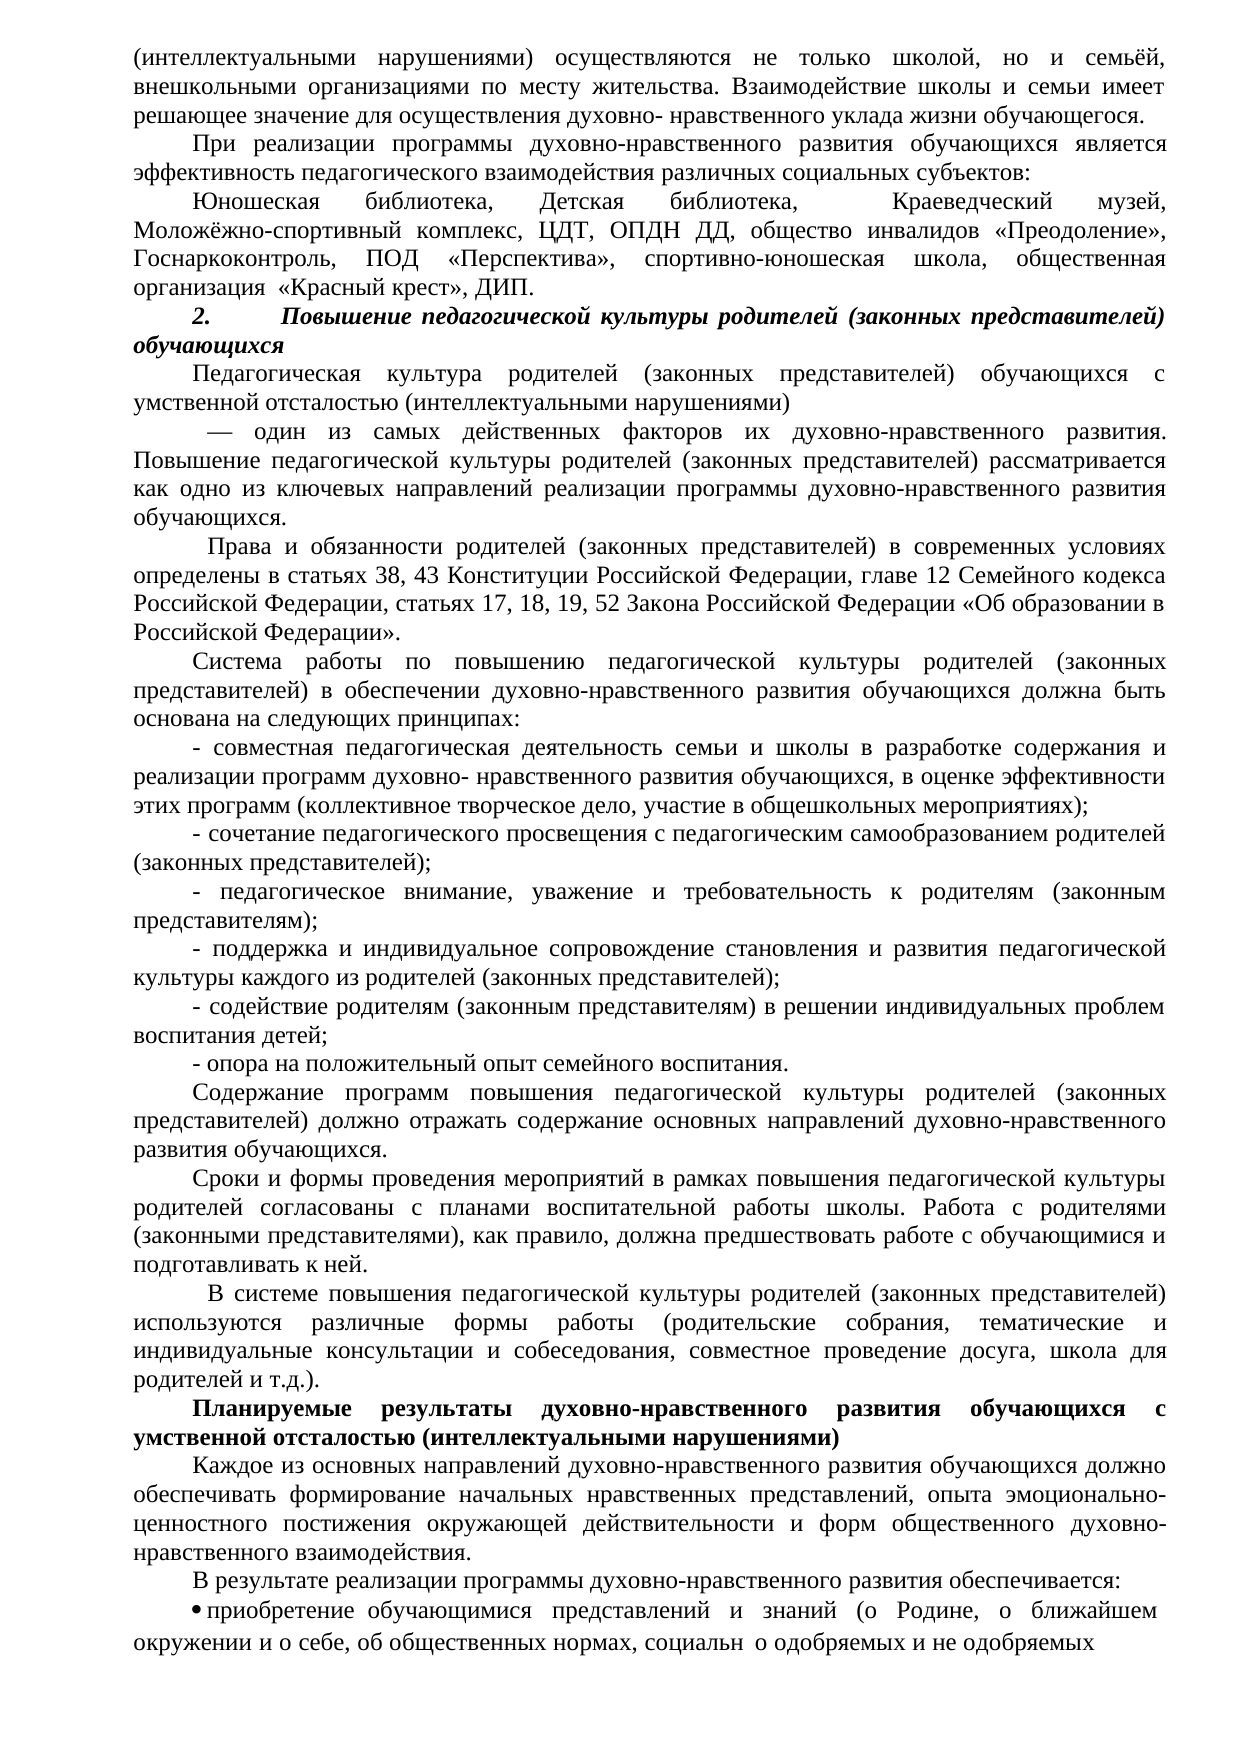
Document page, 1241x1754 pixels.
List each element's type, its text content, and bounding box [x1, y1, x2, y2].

list педагогическое внимание, уважение и требовательность к родителям (законным представителям); [133, 876, 1166, 933]
list совместная педагогическая деятельность семьи и школы в разработке содержания и реализации программ духовно- нравственного развития обучающихся, в оценке эффективности этих программ (коллективное творческое дело, участие в общешкольных мероприятиях); [133, 732, 1166, 818]
text Система работы по повышению педагогической культуры родителей (законных представителей) в обеспечении духовно-нравственного развития обучающихся должна быть основана на следующих принципах: [133, 646, 1167, 732]
text Каждое из основных направлений духовно-нравственного развития обучающихся должно обеспечивать формирование начальных нравственных представлений, опыта эмоционально-ценностного постижения окружающей действительности и форм общественного духовно-нравственного взаимодействия. [133, 1450, 1167, 1565]
text При реализации программы духовно-нравственного развития обучающихся является эффективность педагогического взаимодействия различных социальных субъектов: [133, 128, 1167, 186]
subtitle Повышение педагогической культуры родителей (законных представителей) обучающихся [133, 301, 1166, 358]
list сочетание педагогического просвещения с педагогическим самообразованием родителей (законных представителей); [133, 818, 1166, 876]
text В результате реализации программы духовно-нравственного развития обеспечивается: [192, 1565, 1215, 1594]
text Права и обязанности родителей (законных представителей) в современных условиях определены в статьях 38, 43 Конституции Российской Федерации, главе 12 Семейного кодекса Российской Федерации, статьях 17, 18, 19, 52 Закона Российской Федерации «Об образовании в Российской Федерации». [133, 531, 1166, 646]
list поддержка и индивидуальное сопровождение становления и развития педагогической культуры каждого из родителей (законных представителей); [133, 933, 1167, 991]
text (интеллектуальными нарушениями) осуществляются не только школой, но и семьёй, внешкольными организациями по месту жительства. Взаимодействие школы и семьи имеет решающее значение для осуществления духовно- нравственного уклада жизни обучающегося. [133, 42, 1166, 128]
list опора на положительный опыт семейного воспитания. [192, 1048, 1215, 1077]
list приобретение обучающимися представлений и знаний (о Родине, о ближайшем [192, 1594, 1215, 1625]
text — один из самых действенных факторов их духовно-нравственного развития. Повышение педагогической культуры родителей (законных представителей) рассматривается как одно из ключевых направлений реализации программы духовно-нравственного развития обучающихся. [133, 416, 1167, 531]
text В системе повышения педагогической культуры родителей (законных представителей) используются различные формы работы (родительские собрания, тематические и индивидуальные консультации и собеседования, совместное проведение досуга, школа для родителей и т.д.). [133, 1278, 1167, 1393]
text Содержание программ повышения педагогической культуры родителей (законных представителей) должно отражать содержание основных направлений духовно-нравственного развития обучающихся. [133, 1077, 1167, 1163]
text Юношеская библиотека, Детская библиотека, Краеведческий музей, Моложёжно-спортивный комплекс, ЦДТ, ОПДН ДД, общество инвалидов «Преодоление», Госнаркоконтроль, ПОД «Перспектива», спортивно-юношеская школа, общественная организация «Красный крест», ДИП. [133, 186, 1166, 301]
subtitle Планируемые результаты духовно-нравственного развития обучающихся с умственной отсталостью (интеллектуальными нарушениями) [133, 1393, 1166, 1450]
list содействие родителям (законным представителям) в решении индивидуальных проблем воспитания детей; [133, 991, 1165, 1048]
text Педагогическая культура родителей (законных представителей) обучающихся с умственной отсталостью (интеллектуальными нарушениями) [133, 358, 1165, 416]
text Сроки и формы проведения мероприятий в рамках повышения педагогической культуры родителей согласованы с планами воспитательной работы школы. Работа с родителями (законными представителями), как правило, должна предшествовать работе с обучающимися и подготавливать к ней. [133, 1163, 1166, 1278]
